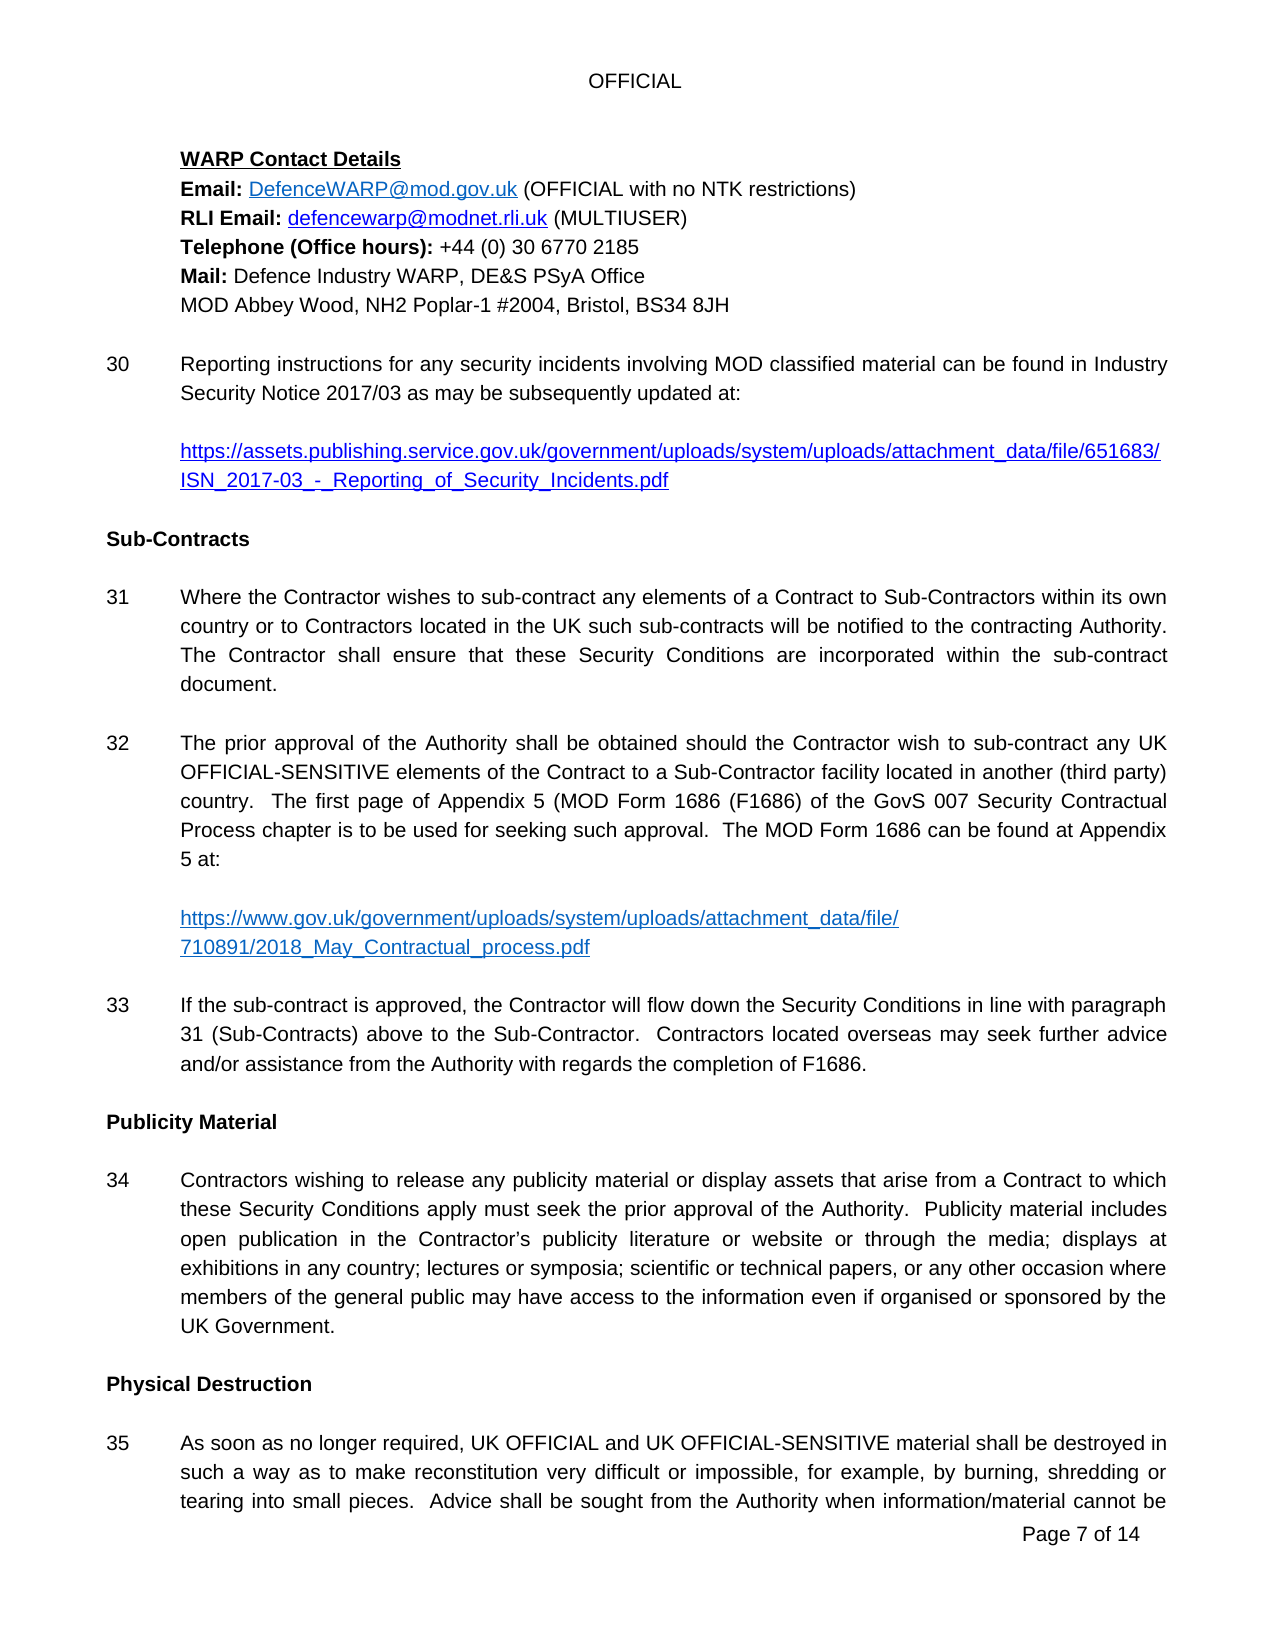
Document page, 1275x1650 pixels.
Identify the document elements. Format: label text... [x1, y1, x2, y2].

text Physical Destruction [106, 1367, 1169, 1396]
text Email: DefenceWARP@mod.gov.uk (OFFICIAL with no NTK restrictions) [180, 171, 1169, 200]
text Reporting instructions for any security incidents involving MOD classified material can be found in Industry Security Notice 2017/03 as may be subsequently updated at: [106, 346, 1169, 404]
text Publicity Material [106, 1104, 1169, 1134]
text Mail: Defence Industry WARP, DE&S PSyA Office [180, 259, 1169, 288]
text MOD Abbey Wood, NH2 Poplar-1 #2004, Bristol, BS34 8JH [180, 288, 1169, 317]
text Contractors wishing to release any publicity material or display assets that arise from a Contract to which these Security Conditions apply must seek the prior approval of the Authority. Publicity material includes open publication in the Contractor’s publicity literature or website or through the media; displays at exhibitions in any country; lectures or symposia; scientific or technical papers, or any other occasion where members of the general public may have access to the information even if organised or sponsored by the UK Government. [106, 1163, 1169, 1338]
text If the sub-contract is approved, the Contractor will flow down the Security Conditions in line with paragraph 31 (Sub-Contracts) above to the Sub-Contractor. Contractors located overseas may seek further advice and/or assistance from the Authority with regards the completion of F1686. [106, 988, 1169, 1075]
text Where the Contractor wishes to sub-contract any elements of a Contract to Sub-Contractors within its own country or to Contractors located in the UK such sub-contracts will be notified to the contracting Authority. The Contractor shall ensure that these Security Conditions are incorporated within the sub-contract document. [106, 579, 1169, 696]
text The prior approval of the Authority shall be obtained should the Contractor wish to sub-contract any UK OFFICIAL-SENSITIVE elements of the Contract to a Sub-Contractor facility located in another (third party) country. The first page of Appendix 5 (MOD Form 1686 (F1686) of the GovS 007 Security Contractual Process chapter is to be used for seeking such approval. The MOD Form 1686 can be found at Appendix 5 at: [106, 725, 1169, 871]
text Telephone (Office hours): +44 (0) 30 6770 2185 [180, 229, 1169, 259]
text RLI Email: defencewarp@modnet.rli.uk (MULTIUSER) [180, 200, 1169, 229]
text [106, 1425, 1169, 1513]
text https://www.gov.uk/government/uploads/system/uploads/attachment_data/file/710891/2018_May_Contractual_process.pdf [180, 900, 1169, 959]
text https://assets.publishing.service.gov.uk/government/uploads/system/uploads/attachment_data/file/651683/ISN_2017-03_-_Reporting_of_Security_Incidents.pdf [180, 434, 1169, 492]
text WARP Contact Details [180, 142, 1169, 171]
text Sub-Contracts [106, 521, 1169, 550]
